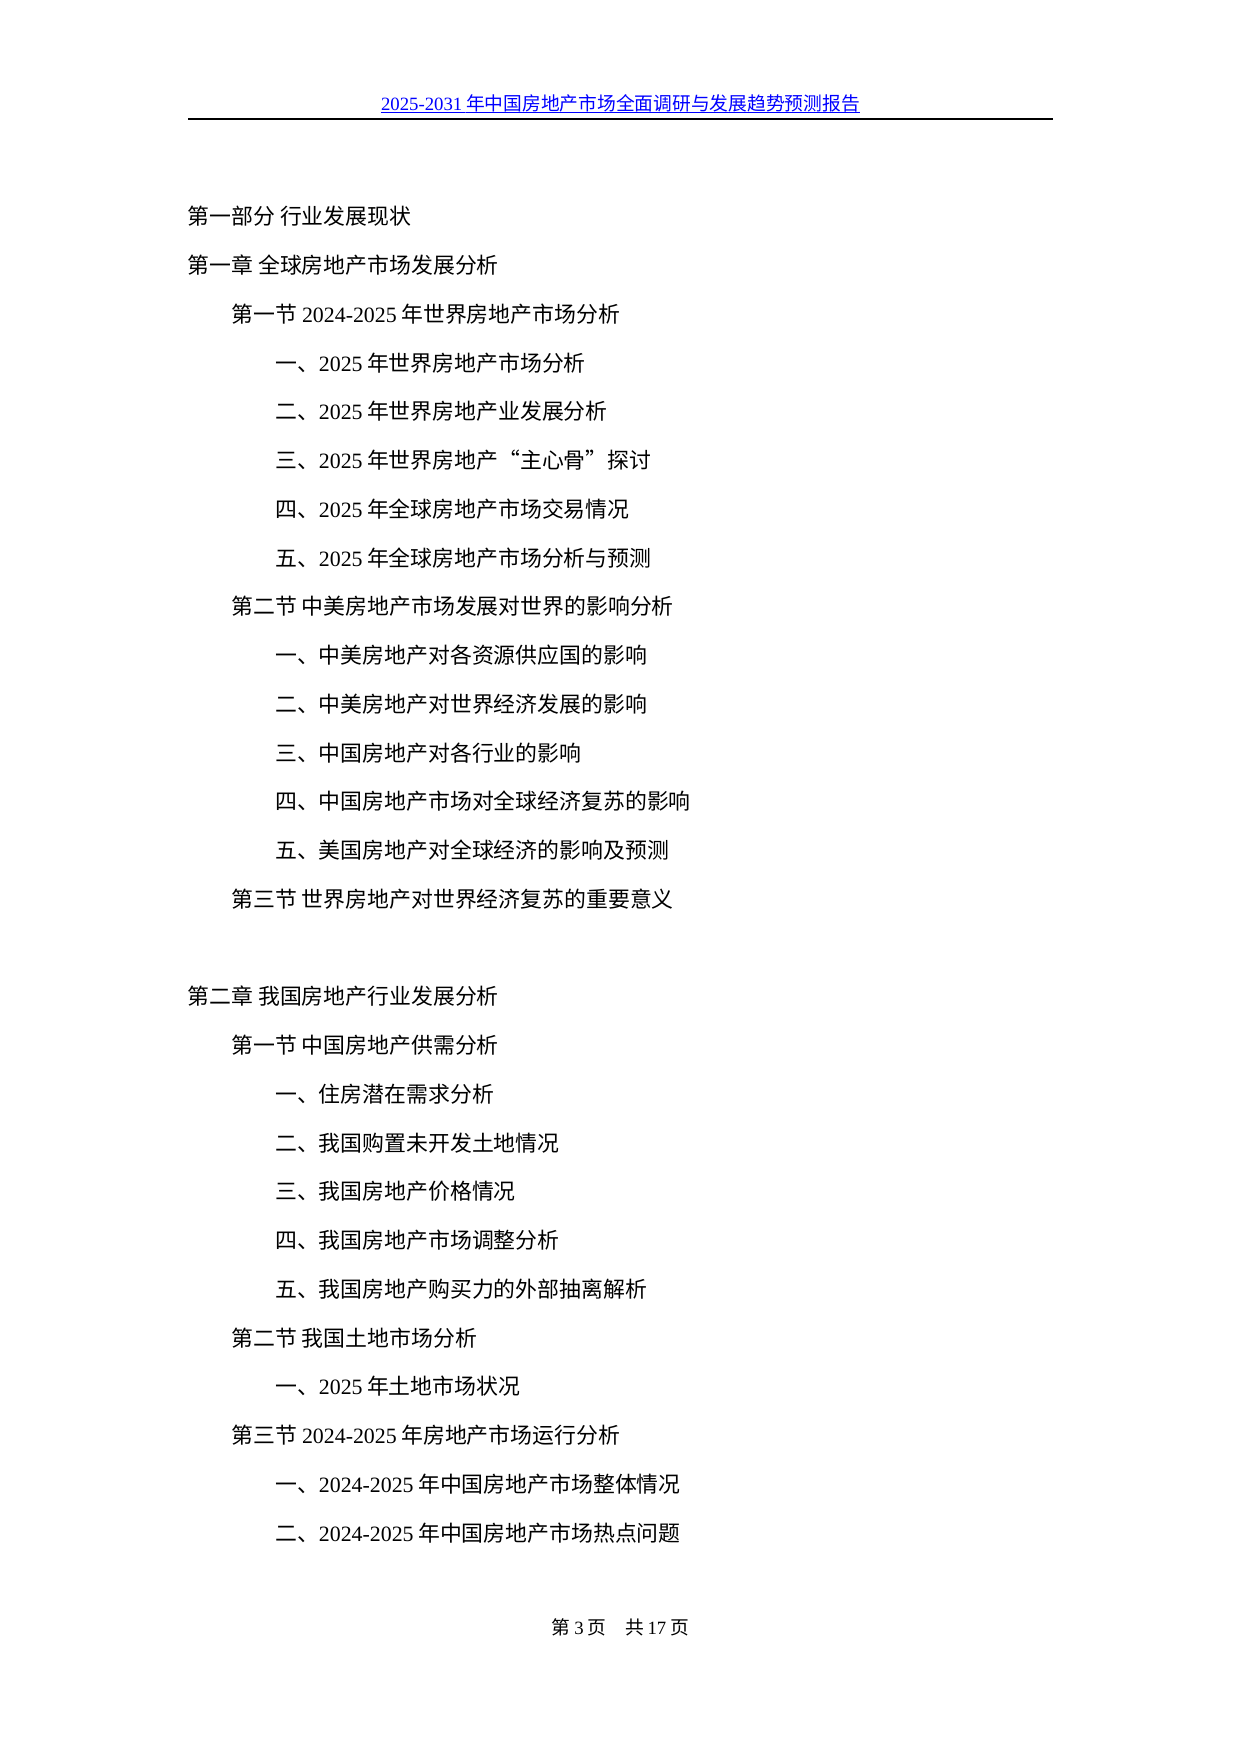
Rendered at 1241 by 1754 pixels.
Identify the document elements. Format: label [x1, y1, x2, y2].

text [187, 150, 1053, 1548]
